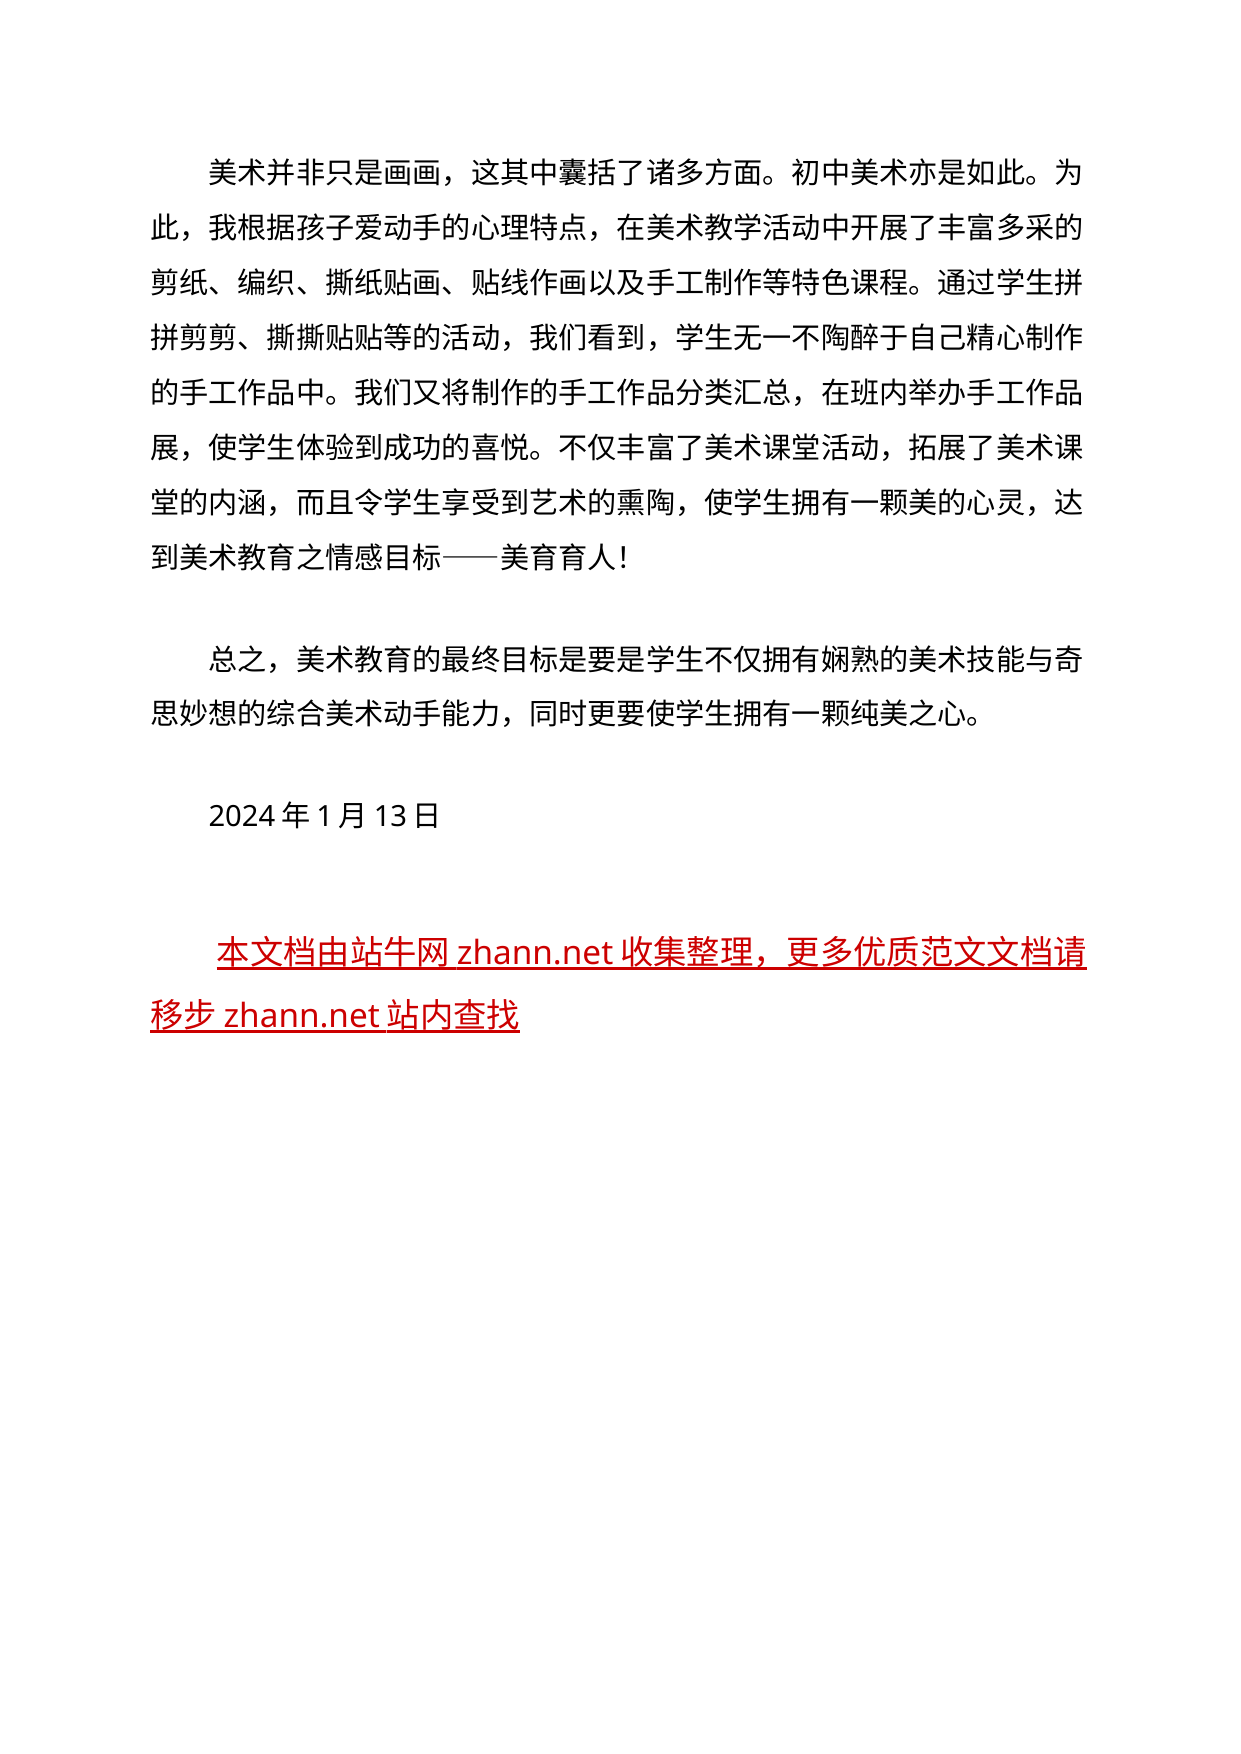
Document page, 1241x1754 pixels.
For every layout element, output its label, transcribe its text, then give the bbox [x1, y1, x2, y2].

text 总之，美术教育的最终目标是要是学生不仅拥有娴熟的美术技能与奇思妙想的综合美术动手能力，同时更要使学生拥有一颗纯美之心。 [150, 636, 1090, 733]
text 2024年1月13日 [150, 793, 1090, 835]
text 本文档由站牛网zhann.net收集整理，更多优质范文文档请移步zhann.net站内查找 [150, 926, 1090, 1037]
text 美术并非只是画画，这其中囊括了诸多方面。初中美术亦是如此。为此，我根据孩子爱动手的心理特点，在美术教学活动中开展了丰富多采的剪纸、编织、撕纸贴画、贴线作画以及手工制作等特色课程。通过学生拼拼剪剪、撕撕贴贴等的活动，我们看到，学生无一不陶醉于自己精心制作的手工作品中。我们又将制作的手工作品分类汇总，在班内举办手工作品展，使学生体验到成功的喜悦。不仅丰富了美术课堂活动，拓展了美术课堂的内涵，而且令学生享受到艺术的熏陶，使学生拥有一颗美的心灵，达到美术教育之情感目标——美育育人！ [150, 150, 1090, 577]
